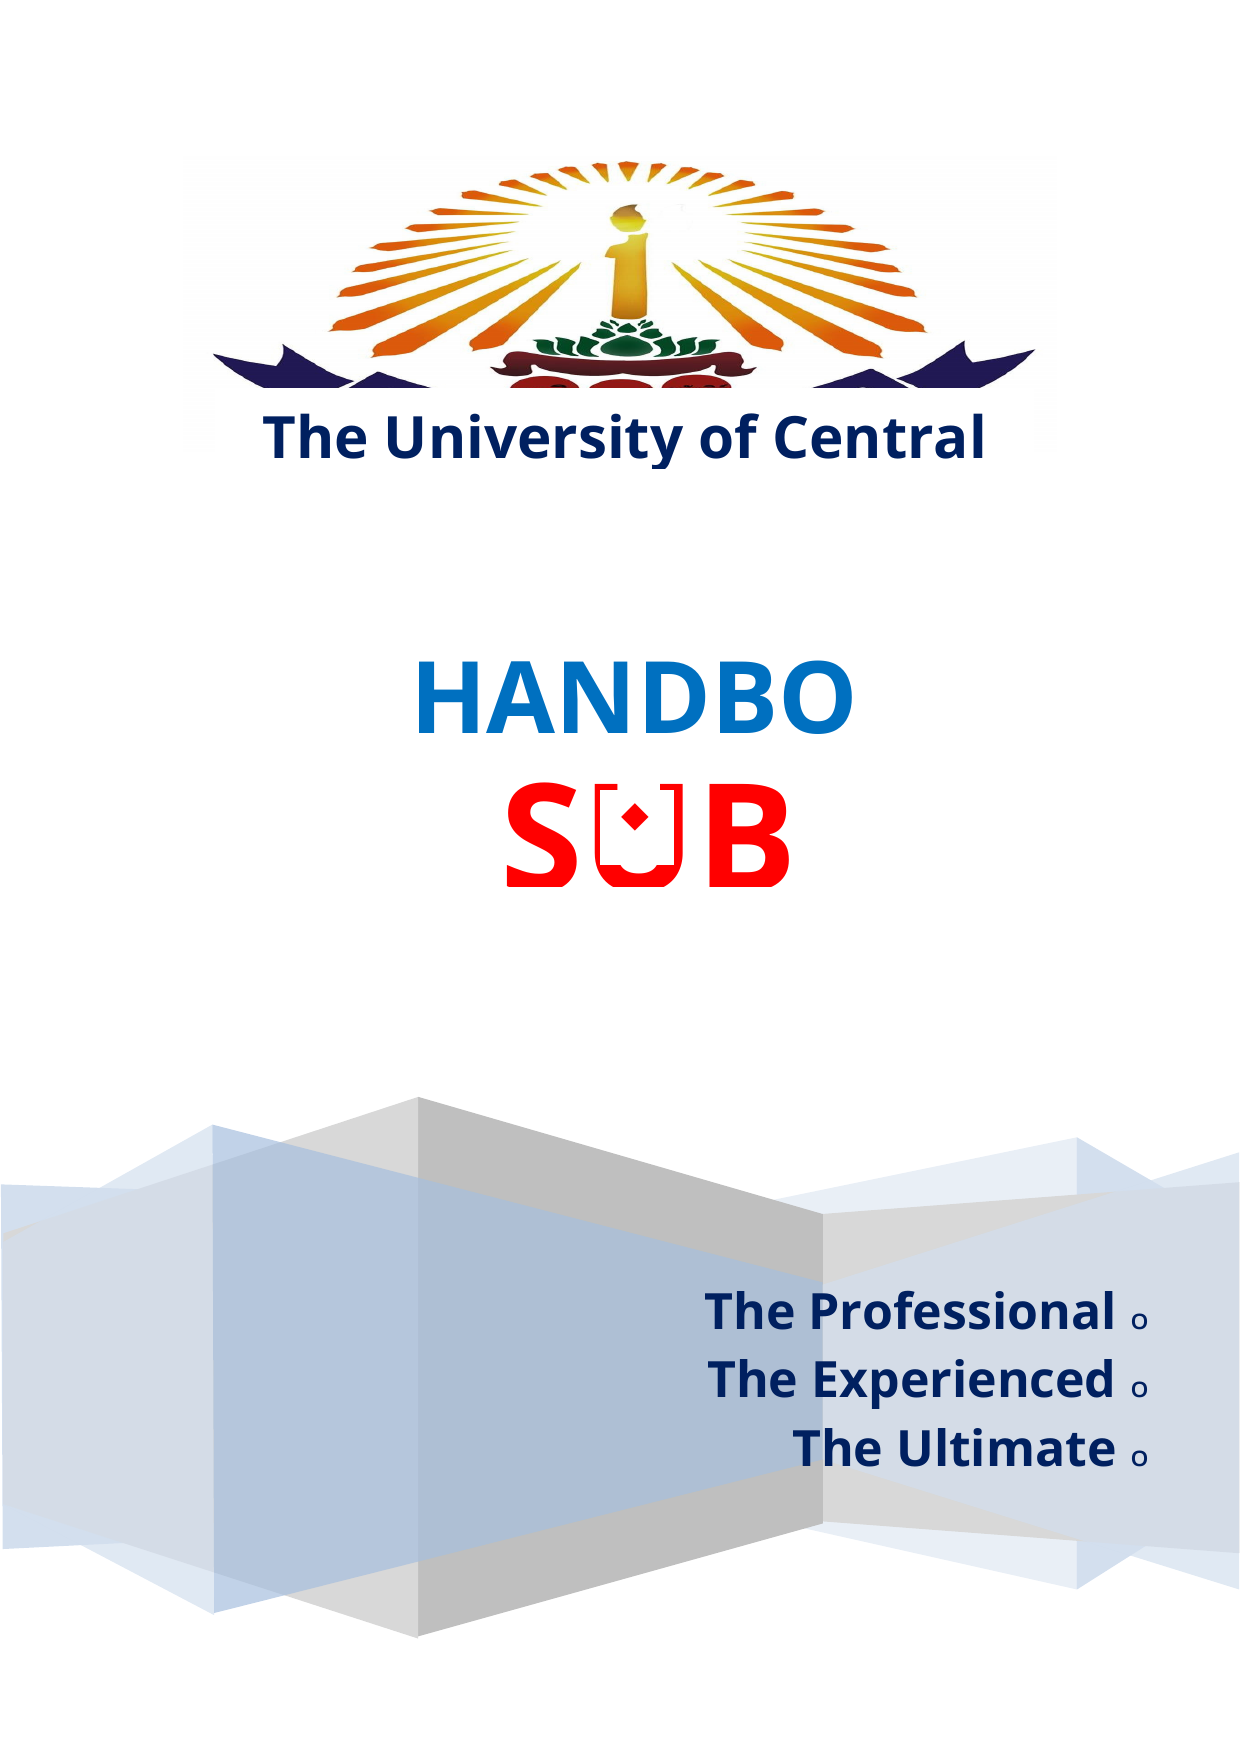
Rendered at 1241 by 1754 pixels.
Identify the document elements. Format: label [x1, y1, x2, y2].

picture [183, 156, 1057, 453]
